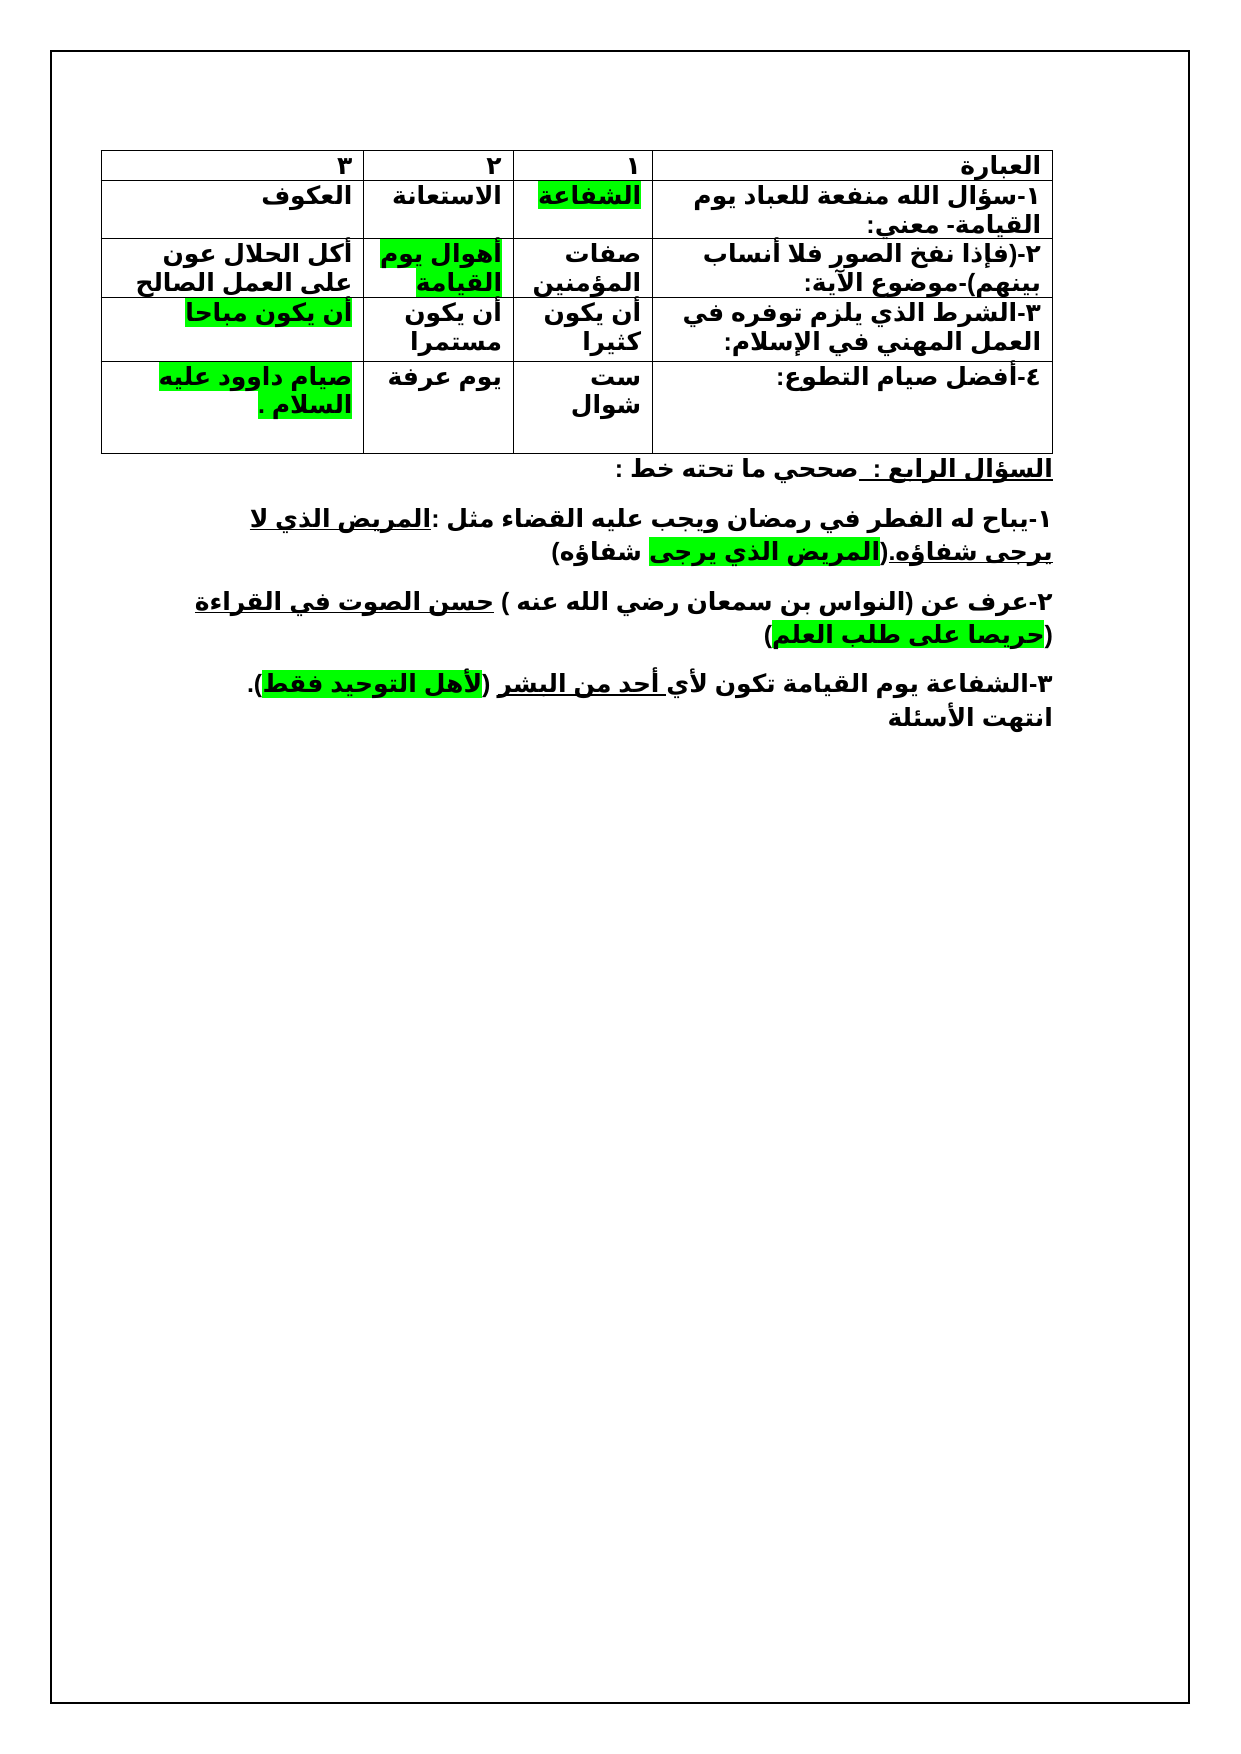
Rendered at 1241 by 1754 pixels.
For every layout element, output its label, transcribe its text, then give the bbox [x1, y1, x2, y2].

table_cell أن يكون مباحا [102, 298, 363, 361]
table_cell أن يكون مستمرا [364, 298, 513, 361]
table_cell ١-سؤال الله منفعة للعباد يوم القيامة- معني: [653, 181, 1052, 238]
table_cell الشفاعة [514, 181, 652, 238]
table_cell أكل الحلال عون على العمل الصالح [102, 239, 363, 297]
table_header ٣ [102, 151, 363, 180]
table_header ١ [514, 151, 652, 180]
text ٣-الشفاعة يوم القيامة تكون لأي أحد من البشر (لأهل التوحيد فقط). انتهت الأسئلة [187, 669, 1053, 731]
text ١-يباح له الفطر في رمضان ويجب عليه القضاء مثل :المريض الذي لا يرجى شفاؤه.(المريض الذي يرجى شفاؤه) [187, 504, 1053, 566]
table_cell العكوف [102, 181, 363, 238]
table_cell أن يكون كثيرا [514, 298, 652, 361]
text السؤال الرابع : صححي ما تحته خط : [187, 454, 1053, 483]
table_header العبارة [653, 151, 1052, 180]
table_cell صيام داوود عليه السلام . [102, 362, 363, 453]
table_cell أهوال يوم القيامة [364, 239, 416, 297]
table_cell ٢-(فإذا نفخ الصور فلا أنساب بينهم)-موضوع الآية: [653, 239, 1052, 297]
text ٢-عرف عن (النواس بن سمعان رضي الله عنه ) حسن الصوت في القراءة (حريصا على طلب العلم) [187, 587, 1053, 648]
table_cell صفات المؤمنين [514, 239, 652, 297]
table_header ٢ [364, 151, 513, 180]
table_cell الاستعانة [364, 181, 513, 238]
table_cell ست شوال [514, 362, 652, 453]
table_cell يوم عرفة [364, 362, 513, 453]
table_cell ٣-الشرط الذي يلزم توفره في العمل المهني في الإسلام: [653, 298, 1052, 361]
table_cell ٤-أفضل صيام التطوع: [653, 362, 1052, 453]
